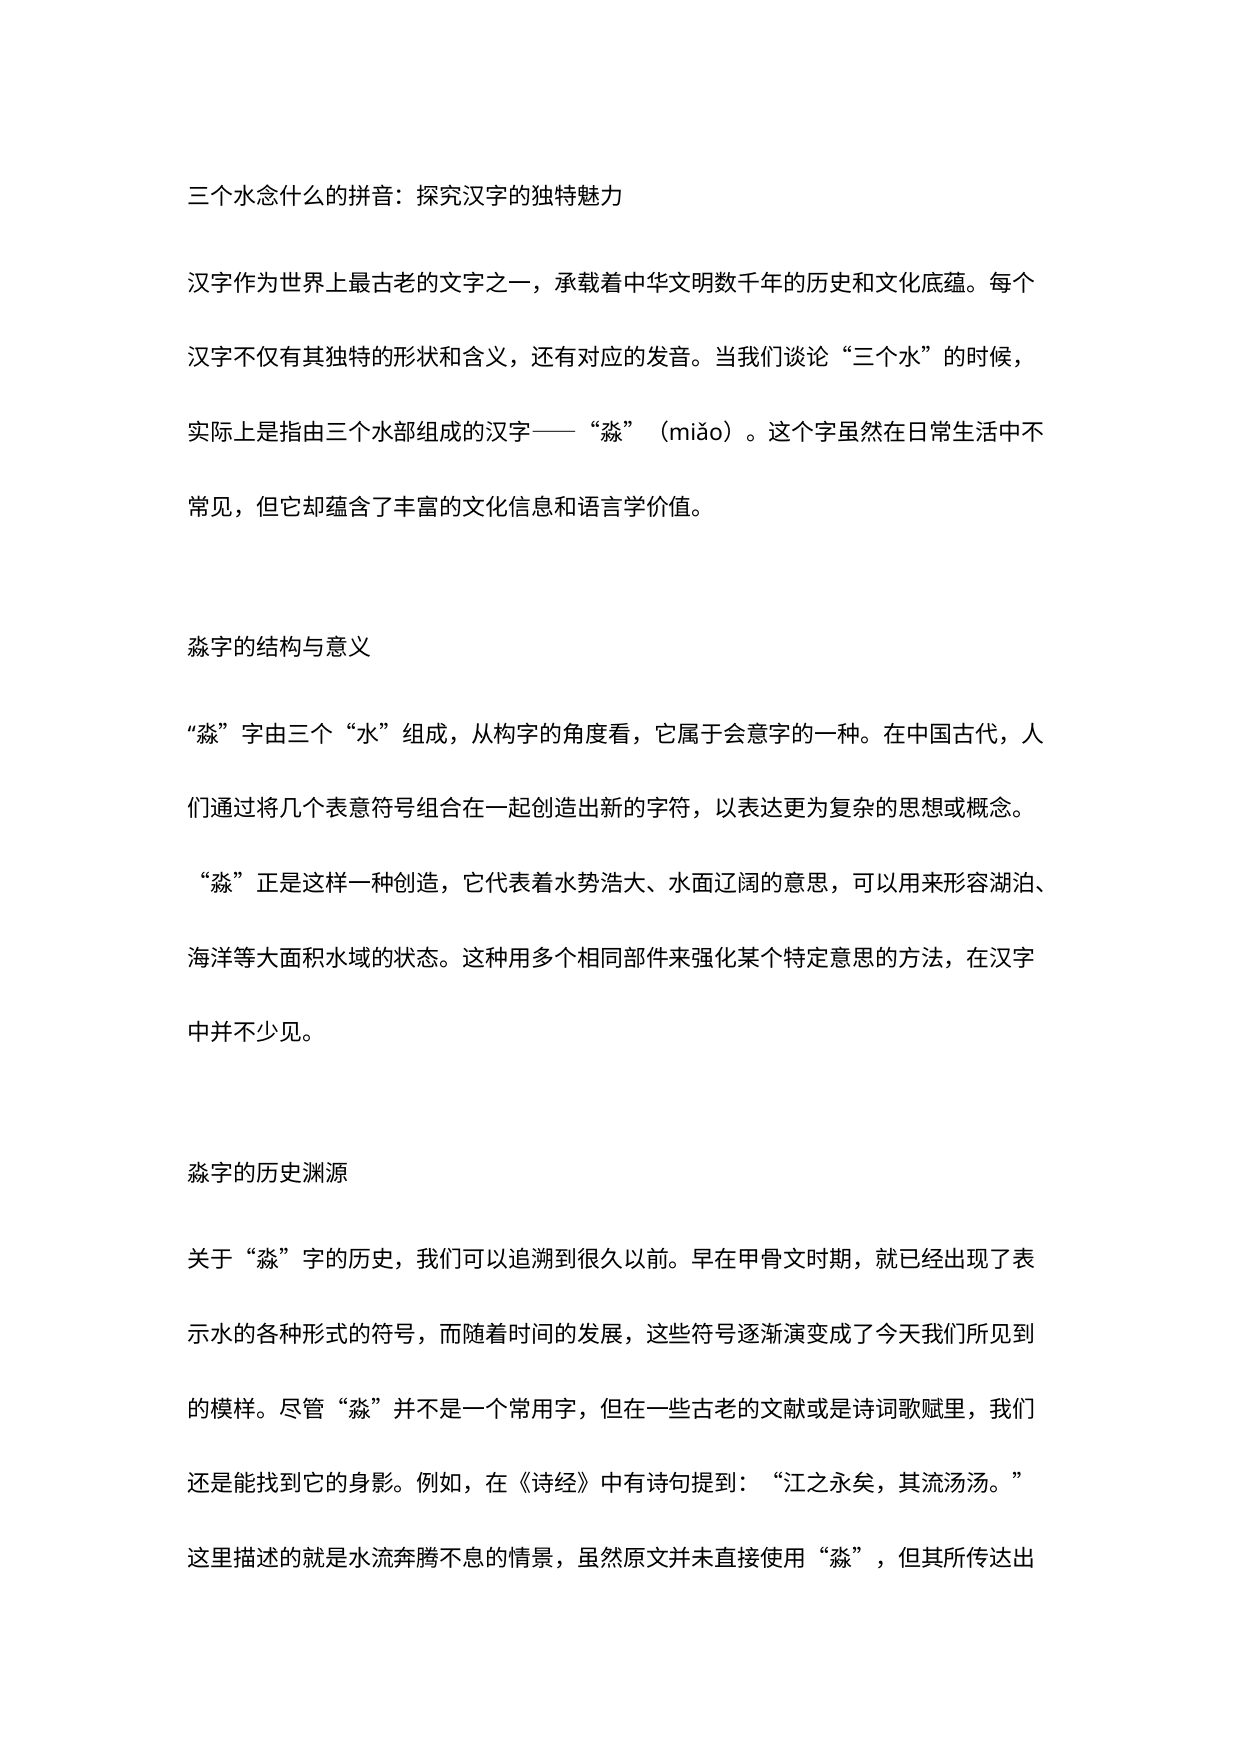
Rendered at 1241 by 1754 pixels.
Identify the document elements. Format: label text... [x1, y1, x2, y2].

text 淼字的结构与意义 [187, 613, 1053, 678]
text 三个水念什么的拼音：探究汉字的独特魅力 [187, 162, 1053, 227]
text “淼”字由三个“水”组成，从构字的角度看，它属于会意字的一种。在中国古代，人们通过将几个表意符号组合在一起创造出新的字符，以表达更为复杂的思想或概念。“淼”正是这样一种创造，它代表着水势浩大、水面辽阔的意思，可以用来形容湖泊、海洋等大面积水域的状态。这种用多个相同部件来强化某个特定意思的方法，在汉字中并不少见。 [187, 699, 1053, 1063]
text 淼字的历史渊源 [187, 1139, 1053, 1204]
text 汉字作为世界上最古老的文字之一，承载着中华文明数千年的历史和文化底蕴。每个汉字不仅有其独特的形状和含义，还有对应的发音。当我们谈论“三个水”的时候，实际上是指由三个水部组成的汉字——“淼”（miǎo）。这个字虽然在日常生活中不常见，但它却蕴含了丰富的文化信息和语言学价值。 [187, 248, 1053, 538]
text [187, 1225, 1053, 1589]
